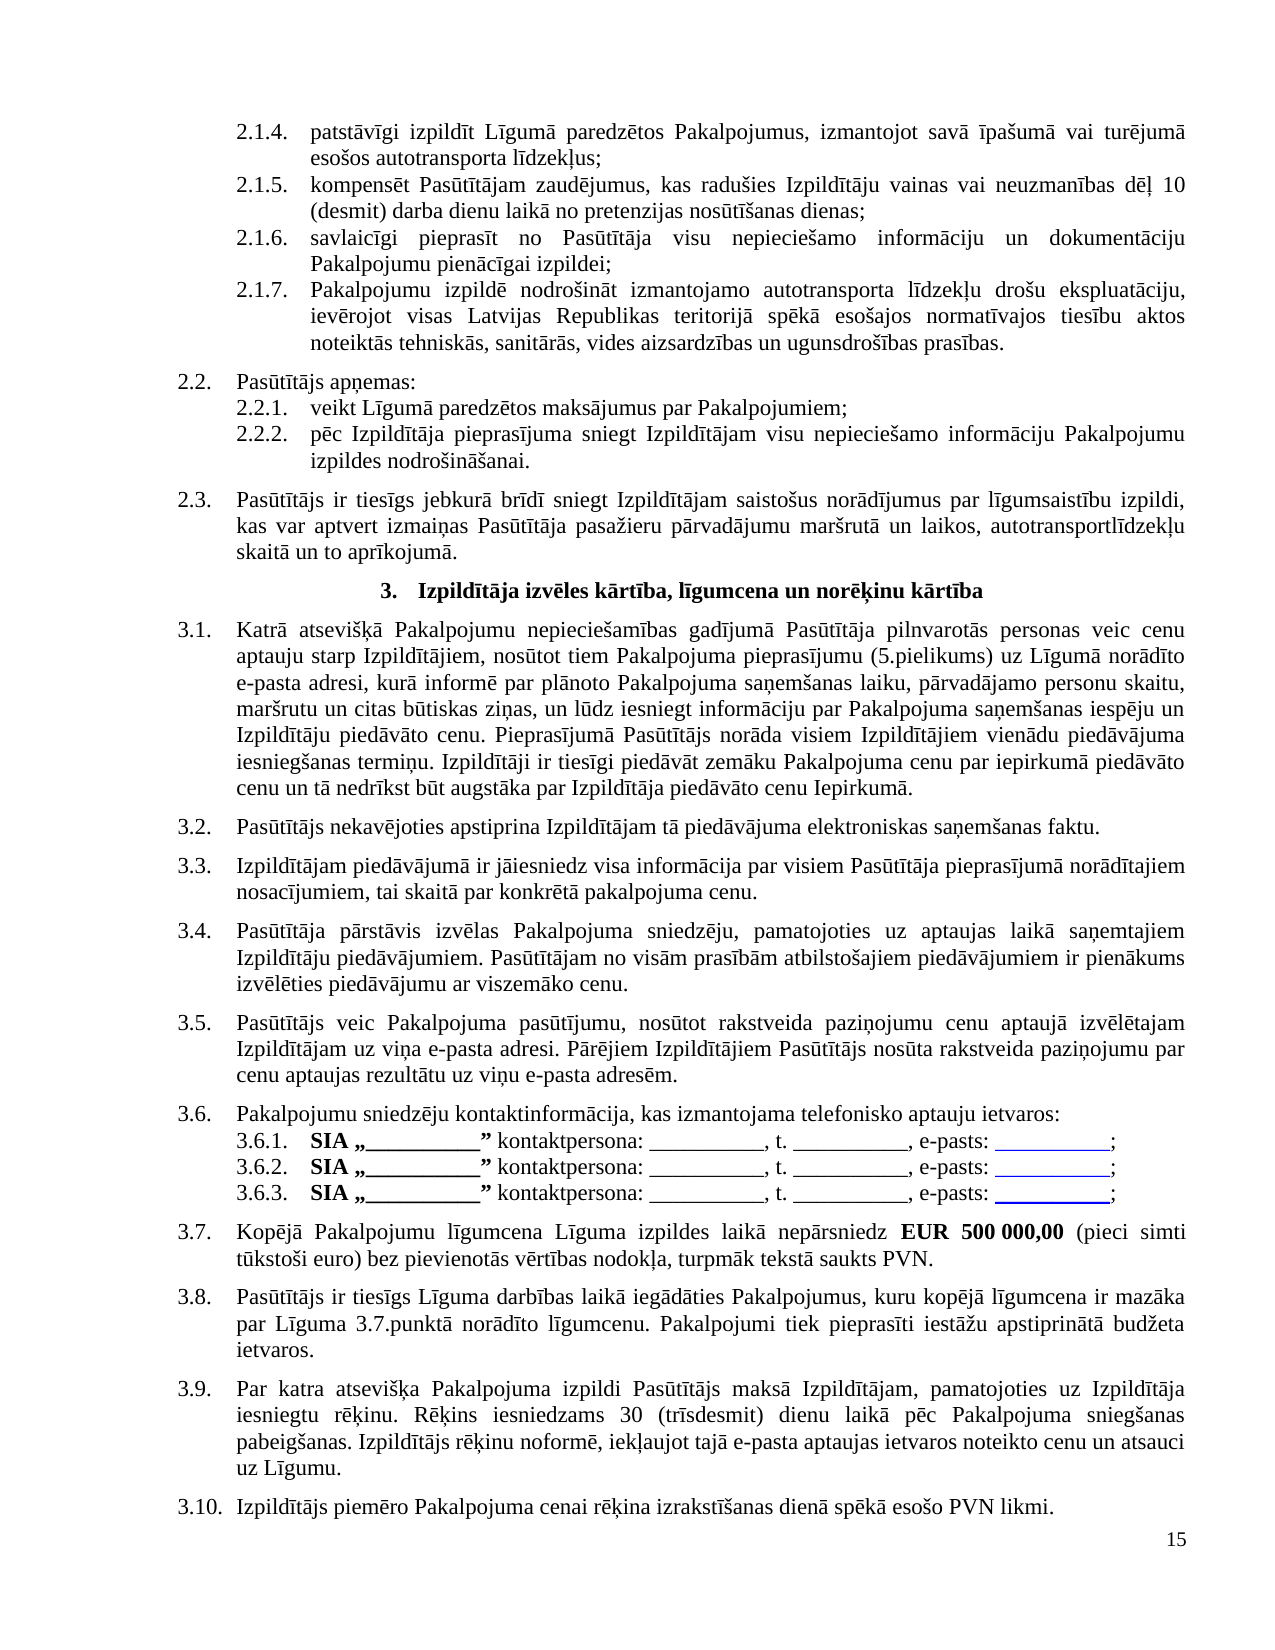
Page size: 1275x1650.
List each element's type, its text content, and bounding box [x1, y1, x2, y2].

list Pasūtītājs ir tiesīgs jebkurā brīdī sniegt Izpildītājam saistošus norādījumus par līgumsaistību izpildi, kas var aptvert izmaiņas Pasūtītāja pasažieru pārvadājumu maršrutā un laikos, autotransportlīdzekļu skaitā un to aprīkojumā. [177, 486, 1186, 565]
list Kopējā Pakalpojumu līgumcena Līguma izpildes laikā nepārsniedz EUR 500 000,00 (pieci simti tūkstoši euro) bez pievienotās vērtības nodokļa, turpmāk tekstā saukts PVN. [177, 1218, 1186, 1271]
list Pasūtītājs apņemas: [177, 368, 1186, 394]
list SIA „__________” kontaktpersona: __________, t. __________, e-pasts: __________; [236, 1153, 1186, 1179]
list Katrā atsevišķā Pakalpojumu nepieciešamības gadījumā Pasūtītāja pilnvarotās personas veic cenu aptauju starp Izpildītājiem, nosūtot tiem Pakalpojuma pieprasījumu (5.pielikums) uz Līgumā norādīto e-pasta adresi, kurā informē par plānoto Pakalpojuma saņemšanas laiku, pārvadājamo personu skaitu, maršrutu un citas būtiskas ziņas, un lūdz iesniegt informāciju par Pakalpojuma saņemšanas iespēju un Izpildītāju piedāvāto cenu. Pieprasījumā Pasūtītājs norāda visiem Izpildītājiem vienādu piedāvājuma iesniegšanas termiņu. Izpildītāji ir tiesīgi piedāvāt zemāku Pakalpojuma cenu par iepirkumā piedāvāto cenu un tā nedrīkst būt augstāka par Izpildītāja piedāvāto cenu Iepirkumā. [177, 616, 1186, 801]
list Izpildītājs piemēro Pakalpojuma cenai rēķina izrakstīšanas dienā spēkā esošo PVN likmi. [177, 1493, 1186, 1519]
list Par katra atsevišķa Pakalpojuma izpildi Pasūtītājs maksā Izpildītājam, pamatojoties uz Izpildītāja iesniegtu rēķinu. Rēķins iesniedzams 30 (trīsdesmit) dienu laikā pēc Pakalpojuma sniegšanas pabeigšanas. Izpildītājs rēķinu noformē, iekļaujot tajā e-pasta aptaujas ietvaros noteikto cenu un atsauci uz Līgumu. [177, 1375, 1186, 1480]
list patstāvīgi izpildīt Līgumā paredzētos Pakalpojumus, izmantojot savā īpašumā vai turējumā esošos autotransporta līdzekļus; [236, 118, 1186, 171]
list Pasūtītājs ir tiesīgs Līguma darbības laikā iegādāties Pakalpojumus, kuru kopējā līgumcena ir mazāka par Līguma 3.7.punktā norādīto līgumcenu. Pakalpojumi tiek pieprasīti iestāžu apstiprinātā budžeta ietvaros. [177, 1283, 1186, 1362]
list Pasūtītājs veic Pakalpojuma pasūtījumu, nosūtot rakstveida paziņojumu cenu aptaujā izvēlētajam Izpildītājam uz viņa e-pasta adresi. Pārējiem Izpildītājiem Pasūtītājs nosūta rakstveida paziņojumu par cenu aptaujas rezultātu uz viņu e-pasta adresēm. [177, 1009, 1186, 1088]
list Pasūtītāja pārstāvis izvēlas Pakalpojuma sniedzēju, pamatojoties uz aptaujas laikā saņemtajiem Izpildītāju piedāvājumiem. Pasūtītājam no visām prasībām atbilstošajiem piedāvājumiem ir pienākums izvēlēties piedāvājumu ar viszemāko cenu. [177, 917, 1186, 996]
list Pasūtītājs nekavējoties apstiprina Izpildītājam tā piedāvājuma elektroniskas saņemšanas faktu. [177, 813, 1186, 839]
list savlaicīgi pieprasīt no Pasūtītāja visu nepieciešamo informāciju un dokumentāciju Pakalpojumu pienācīgai izpildei; [236, 223, 1186, 276]
list Izpildītājam piedāvājumā ir jāiesniedz visa informācija par visiem Pasūtītāja pieprasījumā norādītajiem nosacījumiem, tai skaitā par konkrētā pakalpojuma cenu. [177, 852, 1186, 905]
list SIA „__________” kontaktpersona: __________, t. __________, e-pasts: __________; [236, 1127, 1186, 1153]
list kompensēt Pasūtītājam zaudējumus, kas radušies Izpildītāju vainas vai neuzmanības dēļ 10 (desmit) darba dienu laikā no pretenzijas nosūtīšanas dienas; [236, 171, 1186, 223]
list veikt Līgumā paredzētos maksājumus par Pakalpojumiem; [236, 394, 1186, 421]
list Izpildītāja izvēles kārtība, līgumcena un norēķinu kārtība [177, 577, 1186, 604]
list Pakalpojumu sniedzēju kontaktinformācija, kas izmantojama telefonisko aptauju ietvaros: [177, 1100, 1186, 1127]
list SIA „__________” kontaktpersona: __________, t. __________, e-pasts: __________; [236, 1179, 1186, 1206]
list Pakalpojumu izpildē nodrošināt izmantojamo autotransporta līdzekļu drošu ekspluatāciju, ievērojot visas Latvijas Republikas teritorijā spēkā esošajos normatīvajos tiesību aktos noteiktās tehniskās, sanitārās, vides aizsardzības un ugunsdrošības prasības. [236, 276, 1186, 355]
list pēc Izpildītāja pieprasījuma sniegt Izpildītājam visu nepieciešamo informāciju Pakalpojumu izpildes nodrošināšanai. [236, 421, 1186, 473]
